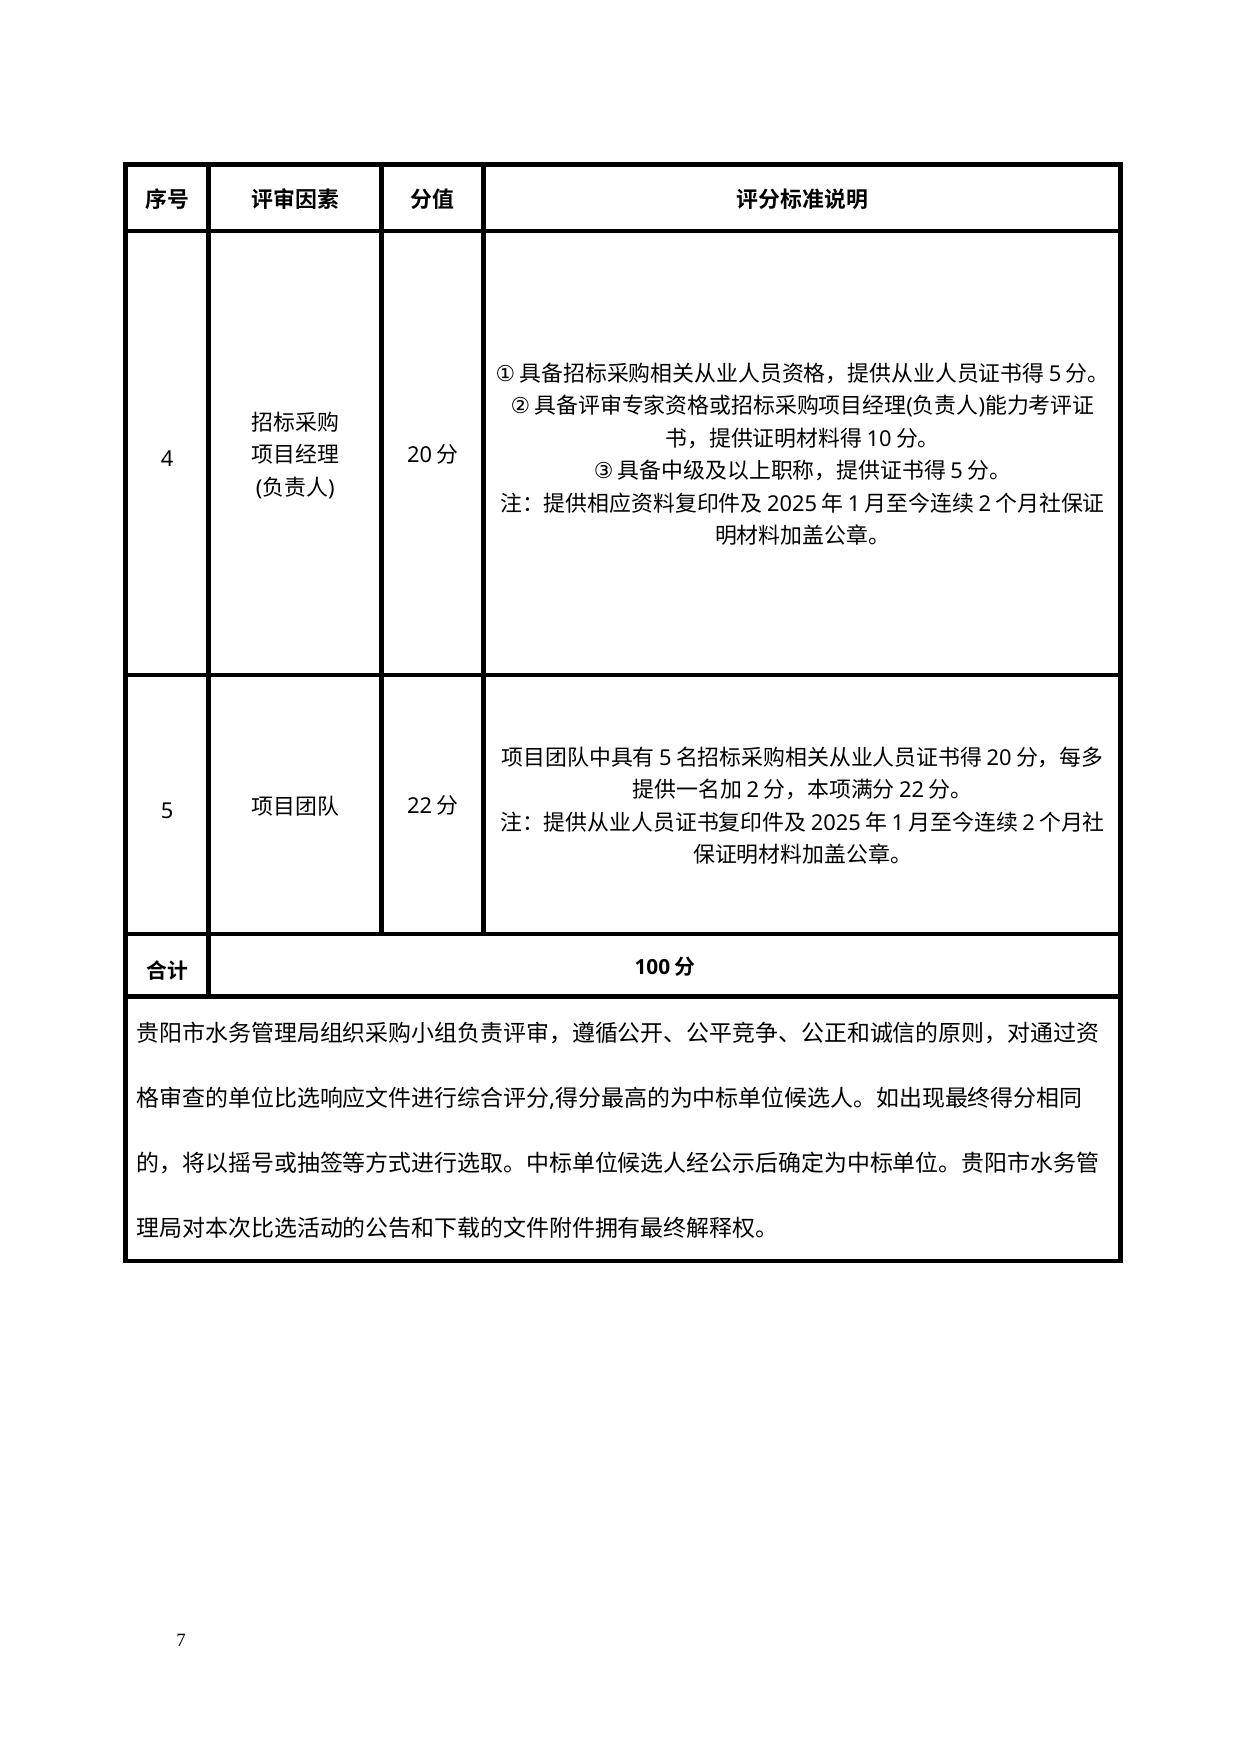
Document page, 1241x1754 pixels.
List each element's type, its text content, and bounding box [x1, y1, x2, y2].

table_cell 22分 [384, 677, 481, 932]
table_header 评审因素 [211, 167, 379, 228]
table_cell 项目团队中具有5名招标采购相关从业人员证书得20分，每多提供一名加2分，本项满分22分。 注：提供从业人员证书复印件及2025年1月至今连续2个月社保证明材料加盖公章。 [486, 677, 1118, 932]
table_cell 项目团队 [211, 677, 379, 932]
table_cell 5 [128, 677, 206, 932]
table_header 评分标准说明 [486, 167, 1118, 228]
table_header 分值 [384, 167, 481, 228]
table_cell 4 [128, 233, 206, 673]
table_cell 100分 [211, 936, 1118, 994]
table_cell ①具备招标采购相关从业人员资格，提供从业人员证书得5分。 ②具备评审专家资格或招标采购项目经理(负责人)能力考评证书，提供证明材料得10分。 ③具备中级及以上职称，提供证书得5分。 注：提供相应资料复印件及2025年1月至今连续2个月社保证明材料加盖公章。 [486, 233, 1118, 673]
table_header 序号 [128, 167, 206, 228]
table_cell 贵阳市水务管理局组织采购小组负责评审，遵循公开、公平竞争、公正和诚信的原则，对通过资格审查的单位比选响应文件进行综合评分,得分最高的为中标单位候选人。如出现最终得分相同的，将以摇号或抽签等方式进行选取。中标单位候选人经公示后确定为中标单位。贵阳市水务管理局对本次比选活动的公告和下载的文件附件拥有最终解释权。 [128, 999, 1118, 1259]
table_cell 招标采购 项目经理 (负责人) [211, 233, 379, 673]
table_cell 合计 [128, 936, 206, 994]
table_cell 20分 [384, 233, 481, 673]
